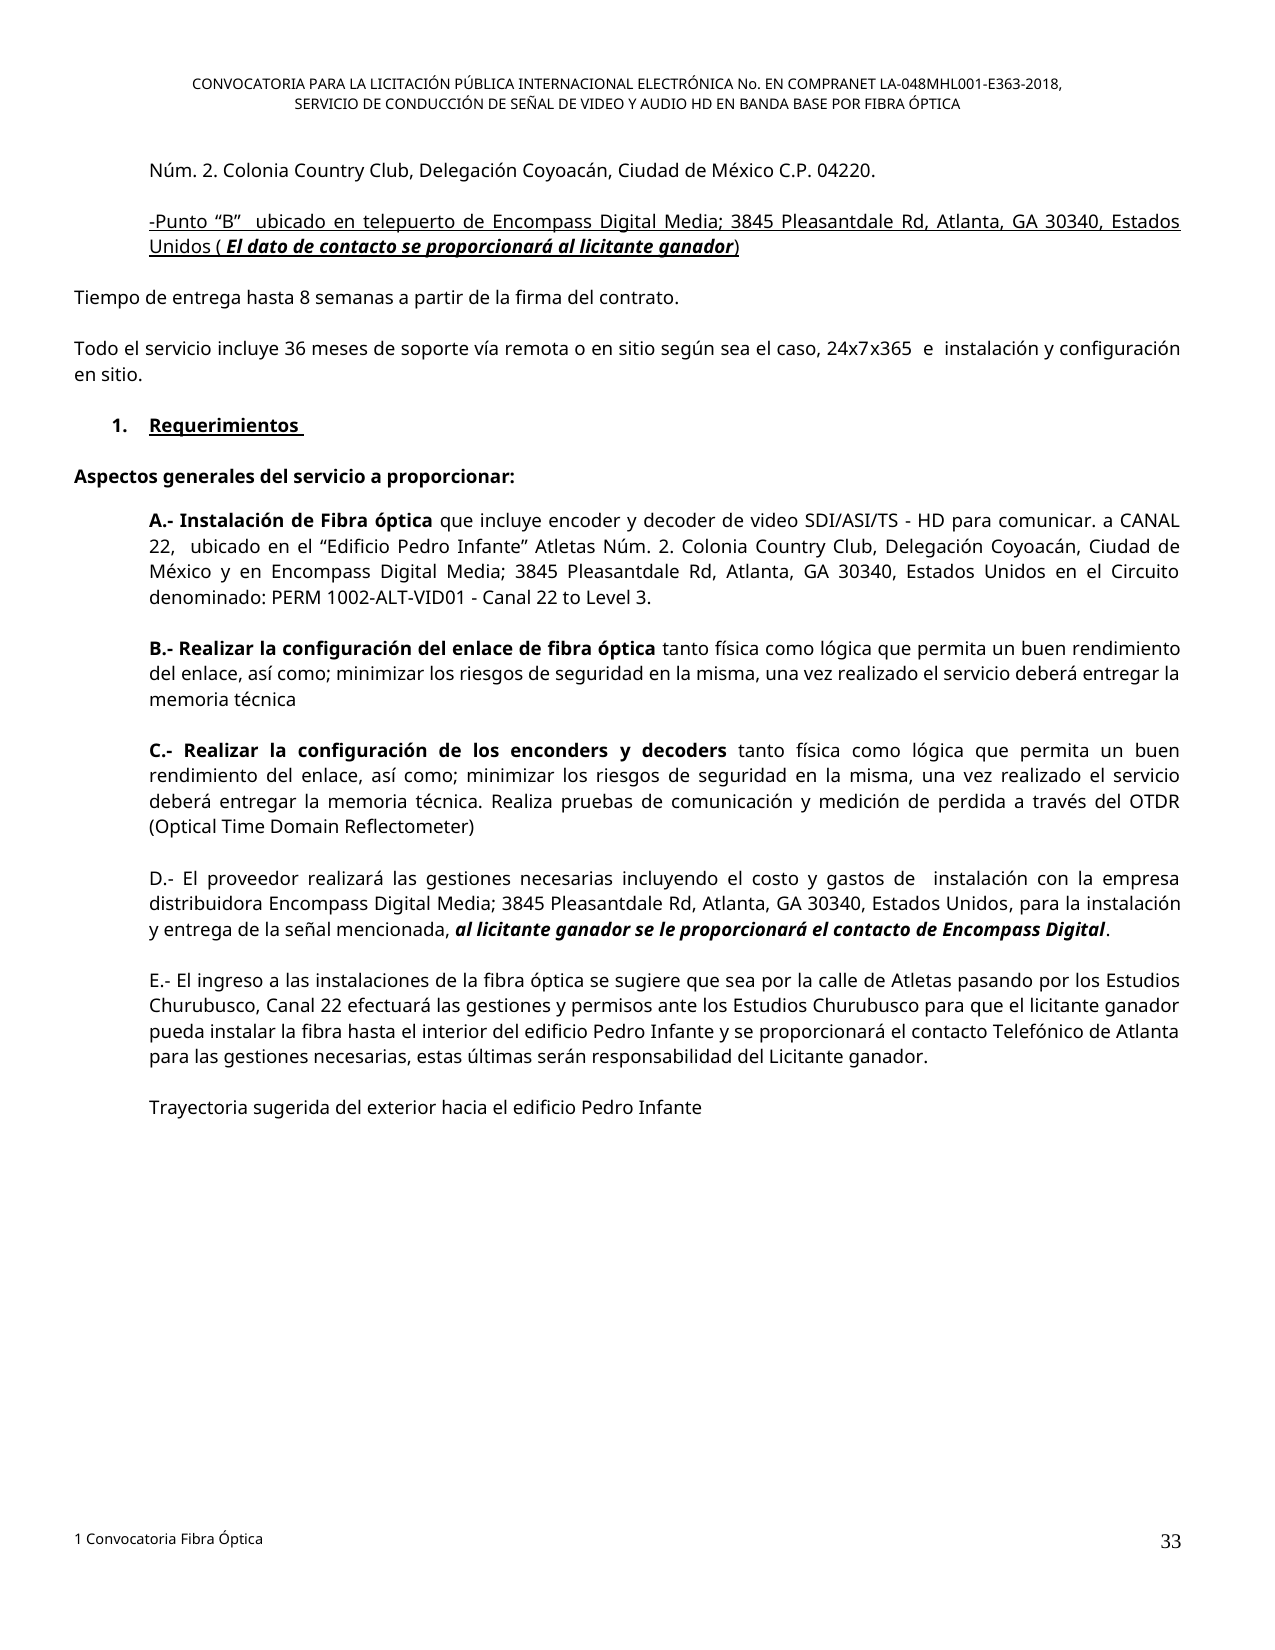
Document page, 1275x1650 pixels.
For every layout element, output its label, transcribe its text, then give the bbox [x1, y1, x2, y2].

text B.- Realizar la configuración del enlace de fibra óptica tanto física como lógica que permita un buen rendimiento del enlace, así como; minimizar los riesgos de seguridad en la misma, una vez realizado el servicio deberá entregar la memoria técnica [149, 635, 1181, 712]
subtitle -Punto “B” ubicado en telepuerto de Encompass Digital Media; 3845 Pleasantdale Rd, Atlanta, GA 30340, Estados Unidos ( El dato de contacto se proporcionará al licitante ganador) [149, 208, 1181, 230]
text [149, 158, 1181, 183]
text D.- El proveedor realizará las gestiones necesarias incluyendo el costo y gastos de instalación con la empresa distribuidora Encompass Digital Media; 3845 Pleasantdale Rd, Atlanta, GA 30340, Estados Unidos, para la instalación y entrega de la señal mencionada, al licitante ganador se le proporcionará el contacto de Encompass Digital. [149, 865, 1181, 941]
text E.- El ingreso a las instalaciones de la fibra óptica se sugiere que sea por la calle de Atletas pasando por los Estudios Churubusco, Canal 22 efectuará las gestiones y permisos ante los Estudios Churubusco para que el licitante ganador pueda instalar la fibra hasta el interior del edificio Pedro Infante y se proporcionará el contacto Telefónico de Atlanta para las gestiones necesarias, estas últimas serán responsabilidad del Licitante ganador. [149, 967, 1181, 1069]
text A.- Instalación de Fibra óptica que incluye encoder y decoder de video SDI/ASI/TS - HD para comunicar. a CANAL 22, ubicado en el “Edificio Pedro Infante” Atletas Núm. 2. Colonia Country Club, Delegación Coyoacán, Ciudad de México y en Encompass Digital Media; 3845 Pleasantdale Rd, Atlanta, GA 30340, Estados Unidos en el Circuito denominado: PERM 1002-ALT-VID01 - Canal 22 to Level 3. [149, 507, 1181, 609]
subtitle -Punto “B” ubicado en telepuerto de Encompass Digital Media; 3845 Pleasantdale Rd, Atlanta, GA 30340, Estados Unidos ( El dato de contacto se proporcionará al licitante ganador) [149, 231, 1181, 259]
text Aspectos generales del servicio a proporcionar: [74, 463, 1181, 489]
text C.- Realizar la configuración de los enconders y decoders tanto física como lógica que permita un buen rendimiento del enlace, así como; minimizar los riesgos de seguridad en la misma, una vez realizado el servicio deberá entregar la memoria técnica. Realiza pruebas de comunicación y medición de perdida a través del OTDR (Optical Time Domain Reflectometer) [149, 737, 1181, 839]
text Trayectoria sugerida del exterior hacia el edificio Pedro Infante [149, 1094, 1181, 1120]
text Tiempo de entrega hasta 8 semanas a partir de la firma del contrato. [74, 285, 1181, 310]
subtitle Requerimientos [111, 412, 1181, 438]
text Todo el servicio incluye 36 meses de soporte vía remota o en sitio según sea el caso, 24x7x365 e instalación y configuración en sitio. [74, 336, 1181, 387]
